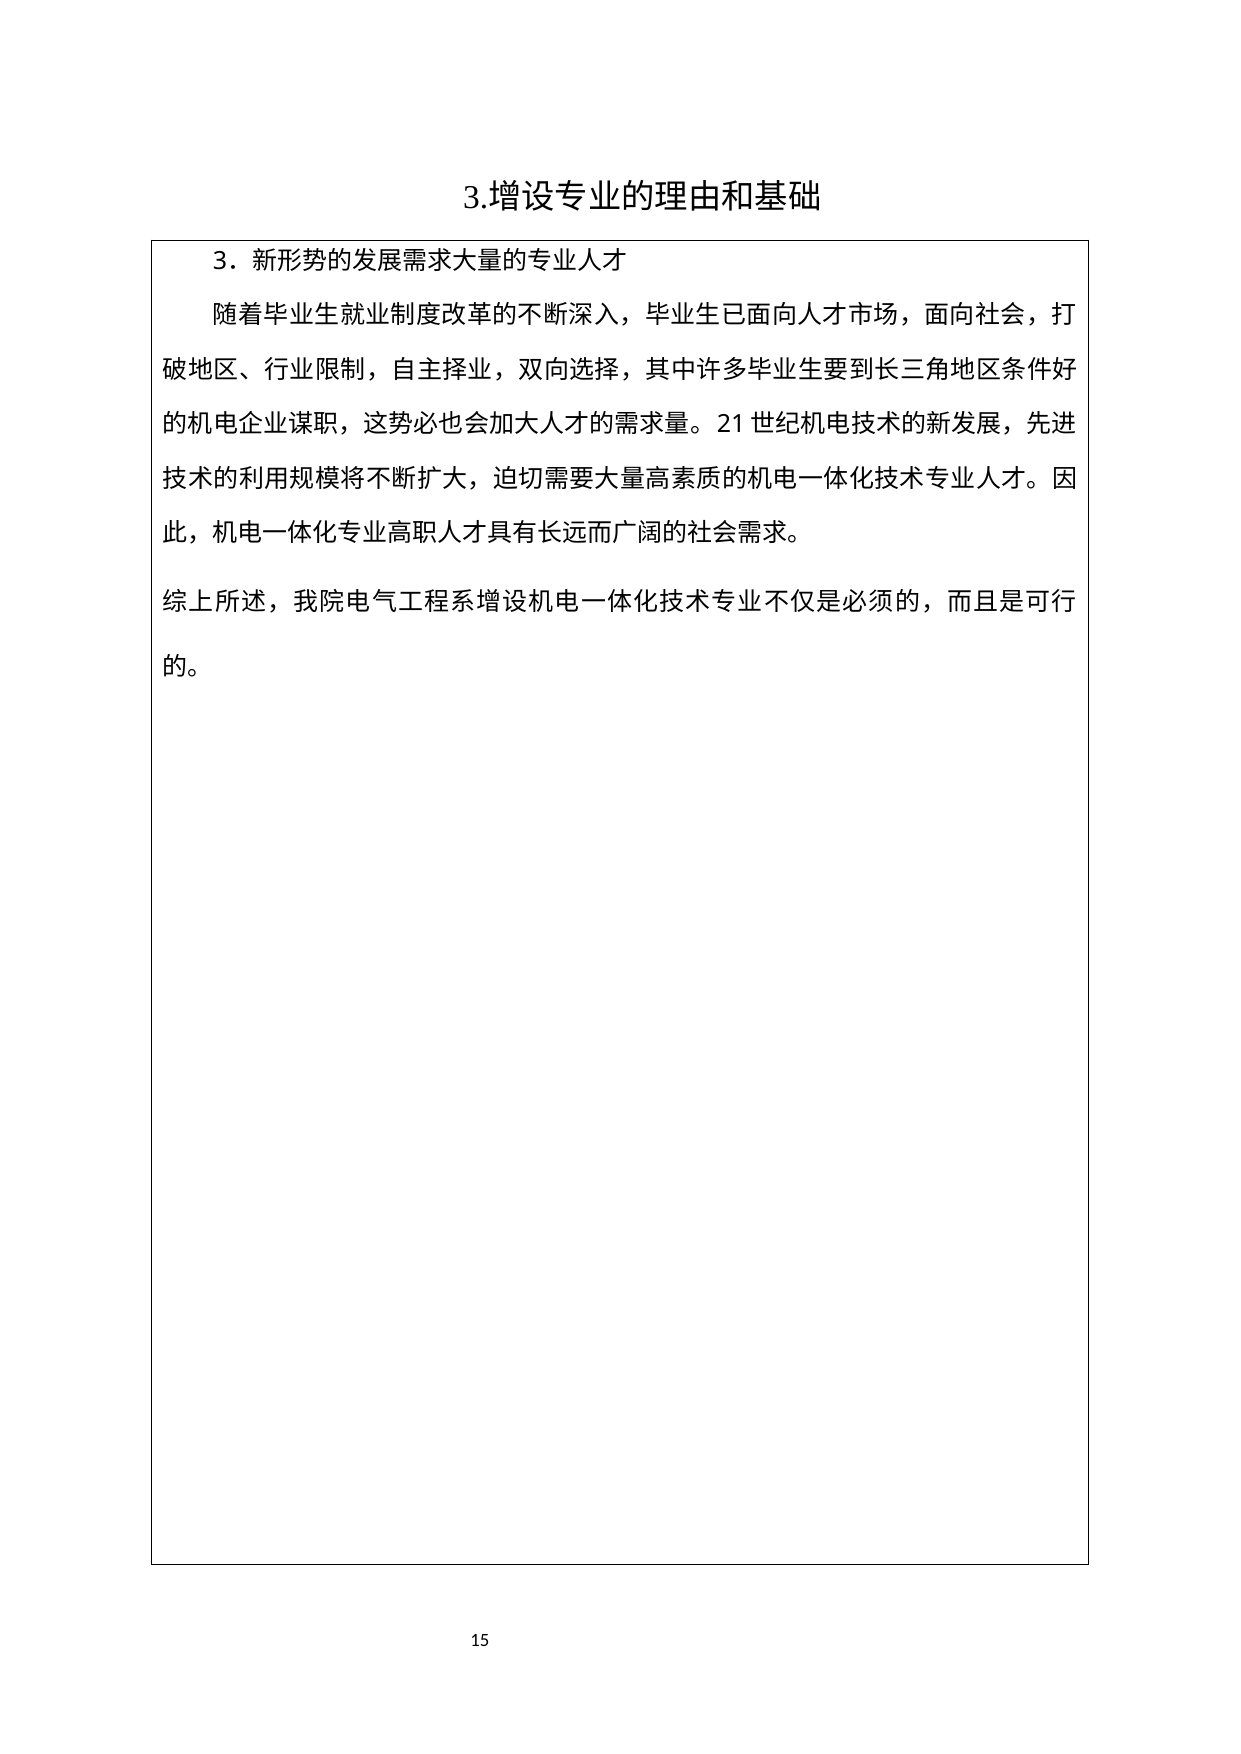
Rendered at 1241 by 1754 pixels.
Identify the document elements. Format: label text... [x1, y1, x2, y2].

table_header 3．新形势的发展需求大量的专业人才 随着毕业生就业制度改革的不断深入，毕业生已面向人才市场，面向社会，打破地区、行业限制，自主择业，双向选择，其中许多毕业生要到长三角地区条件好的机电企业谋职，这势必也会加大人才的需求量。21世纪机电技术的新发展，先进技术的利用规模将不断扩大，迫切需要大量高素质的机电一体化技术专业人才。因此，机电一体化专业高职人才具有长远而广阔的社会需求。 综上所述，我院电气工程系增设机电一体化技术专业不仅是必须的，而且是可行的。 [152, 241, 1088, 1564]
text 3.增设专业的理由和基础 [187, 162, 1053, 227]
